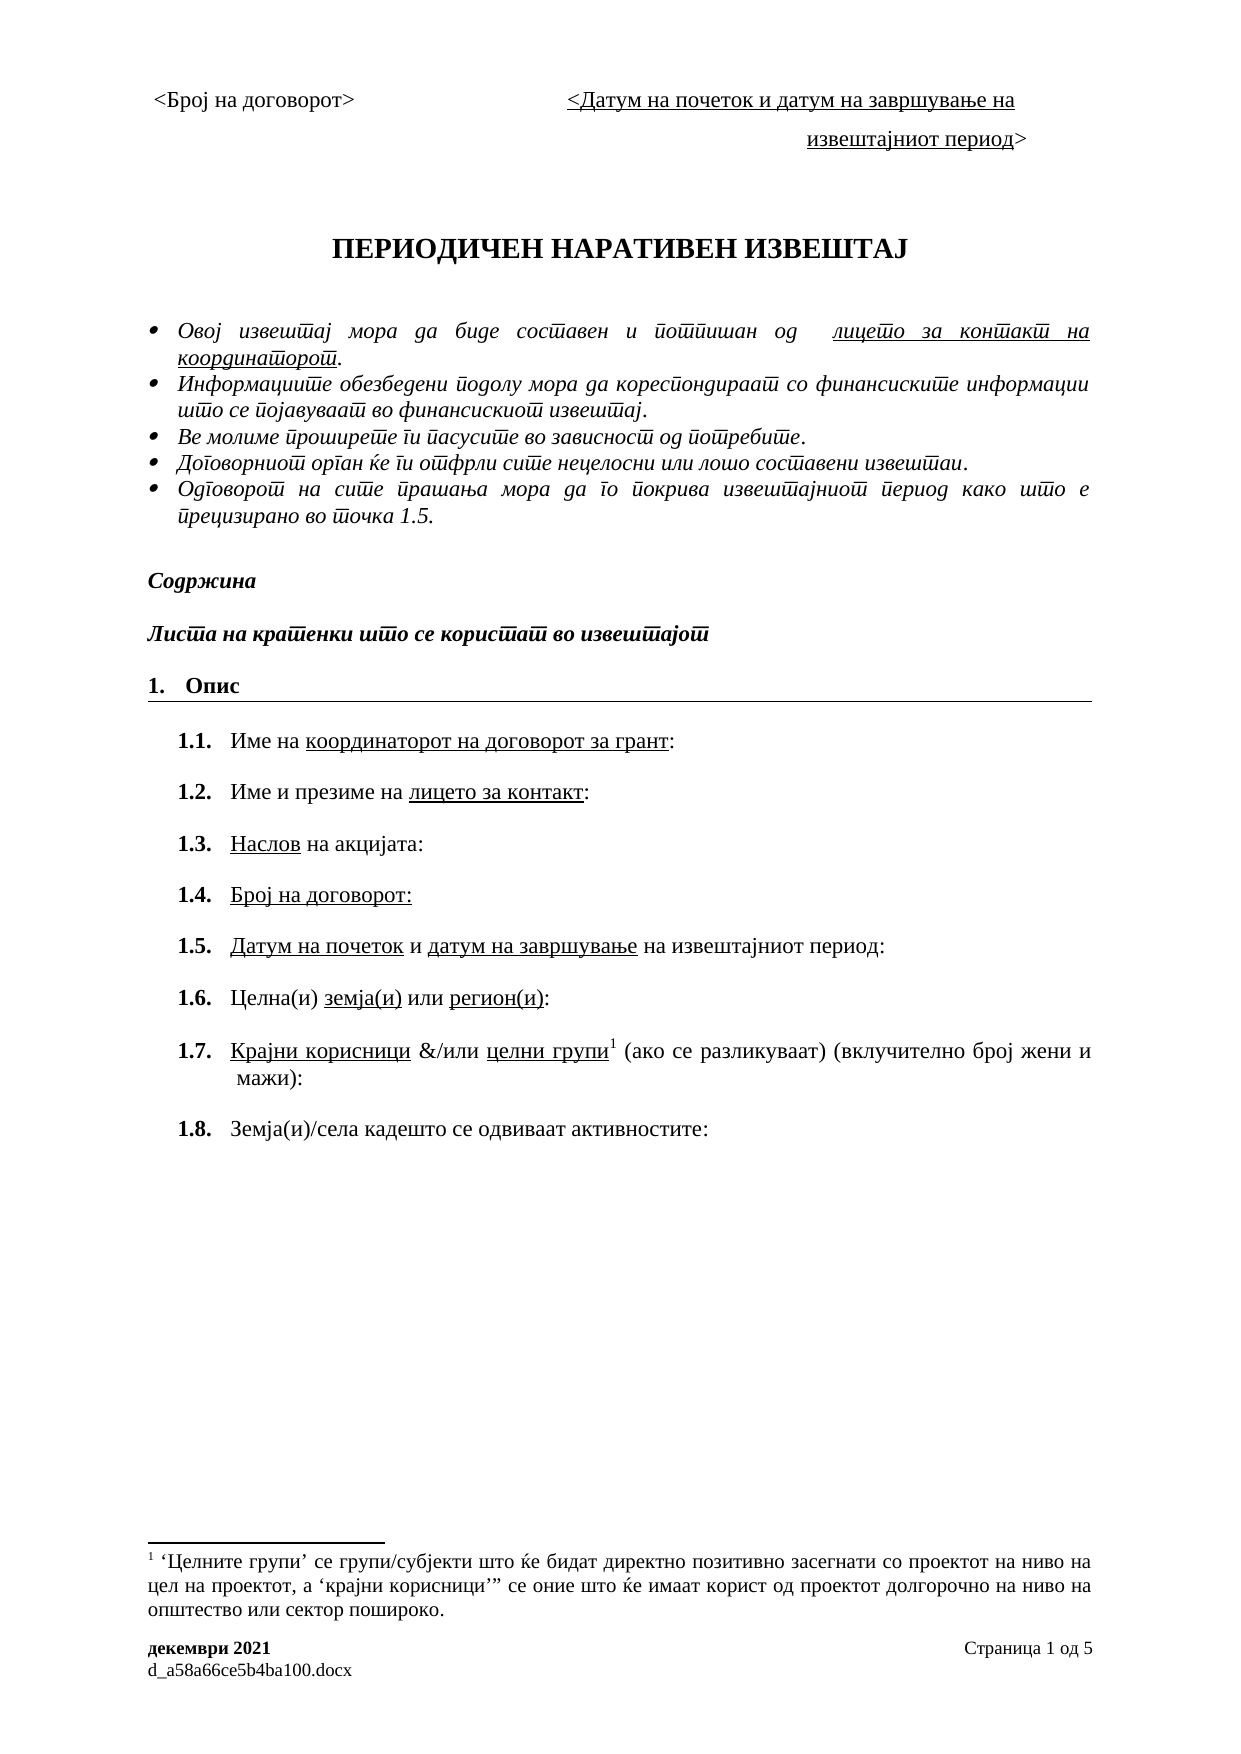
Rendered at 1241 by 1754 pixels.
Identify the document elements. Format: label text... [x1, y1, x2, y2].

list Информациите обезбедени подолу мора да кореспондираат со финансиските информации што се појавуваат во финансискиот извештај. [148, 370, 1092, 423]
list Име на координаторот на договорот за грант: [177, 727, 1092, 753]
text Содржина [148, 567, 1092, 593]
list Крајни корисници &/или целни групи (ако се разликуваат) (вклучително број жени и мажи): [177, 1035, 1092, 1090]
list Име и презиме на лицето за контакт: [177, 778, 1092, 805]
text ПЕРИОДИЧЕН НАРАТИВЕН ИЗВЕШТАЈ [148, 231, 1092, 265]
list Опис [148, 672, 1092, 701]
list Овој извештај мора да биде составен и потпишан од лицето за контакт на координаторот. [148, 317, 1092, 370]
list Број на договорот: [177, 881, 1092, 907]
list Одговорот на сите прашања мора да го покрива извештајниот период како што е прецизирано во точка 1.5. [148, 476, 1092, 528]
list Земја(и)/села кадешто се одвиваат активностите: [177, 1115, 1092, 1142]
list Датум на почеток и датум на завршување на извештајниот период: [177, 932, 1092, 959]
list Договорниот орган ќе ги отфрли сите нецелосни или лошо составени извештаи. [148, 449, 1092, 476]
list Целна(и) земја(и) или регион(и): [177, 984, 1092, 1010]
list Наслов на акцијата: [177, 830, 1092, 856]
text Листа на кратенки што се користат во извештајот [148, 620, 1092, 646]
list Ве молиме проширете ги пасусите во зависност од потребите. [148, 423, 1092, 449]
